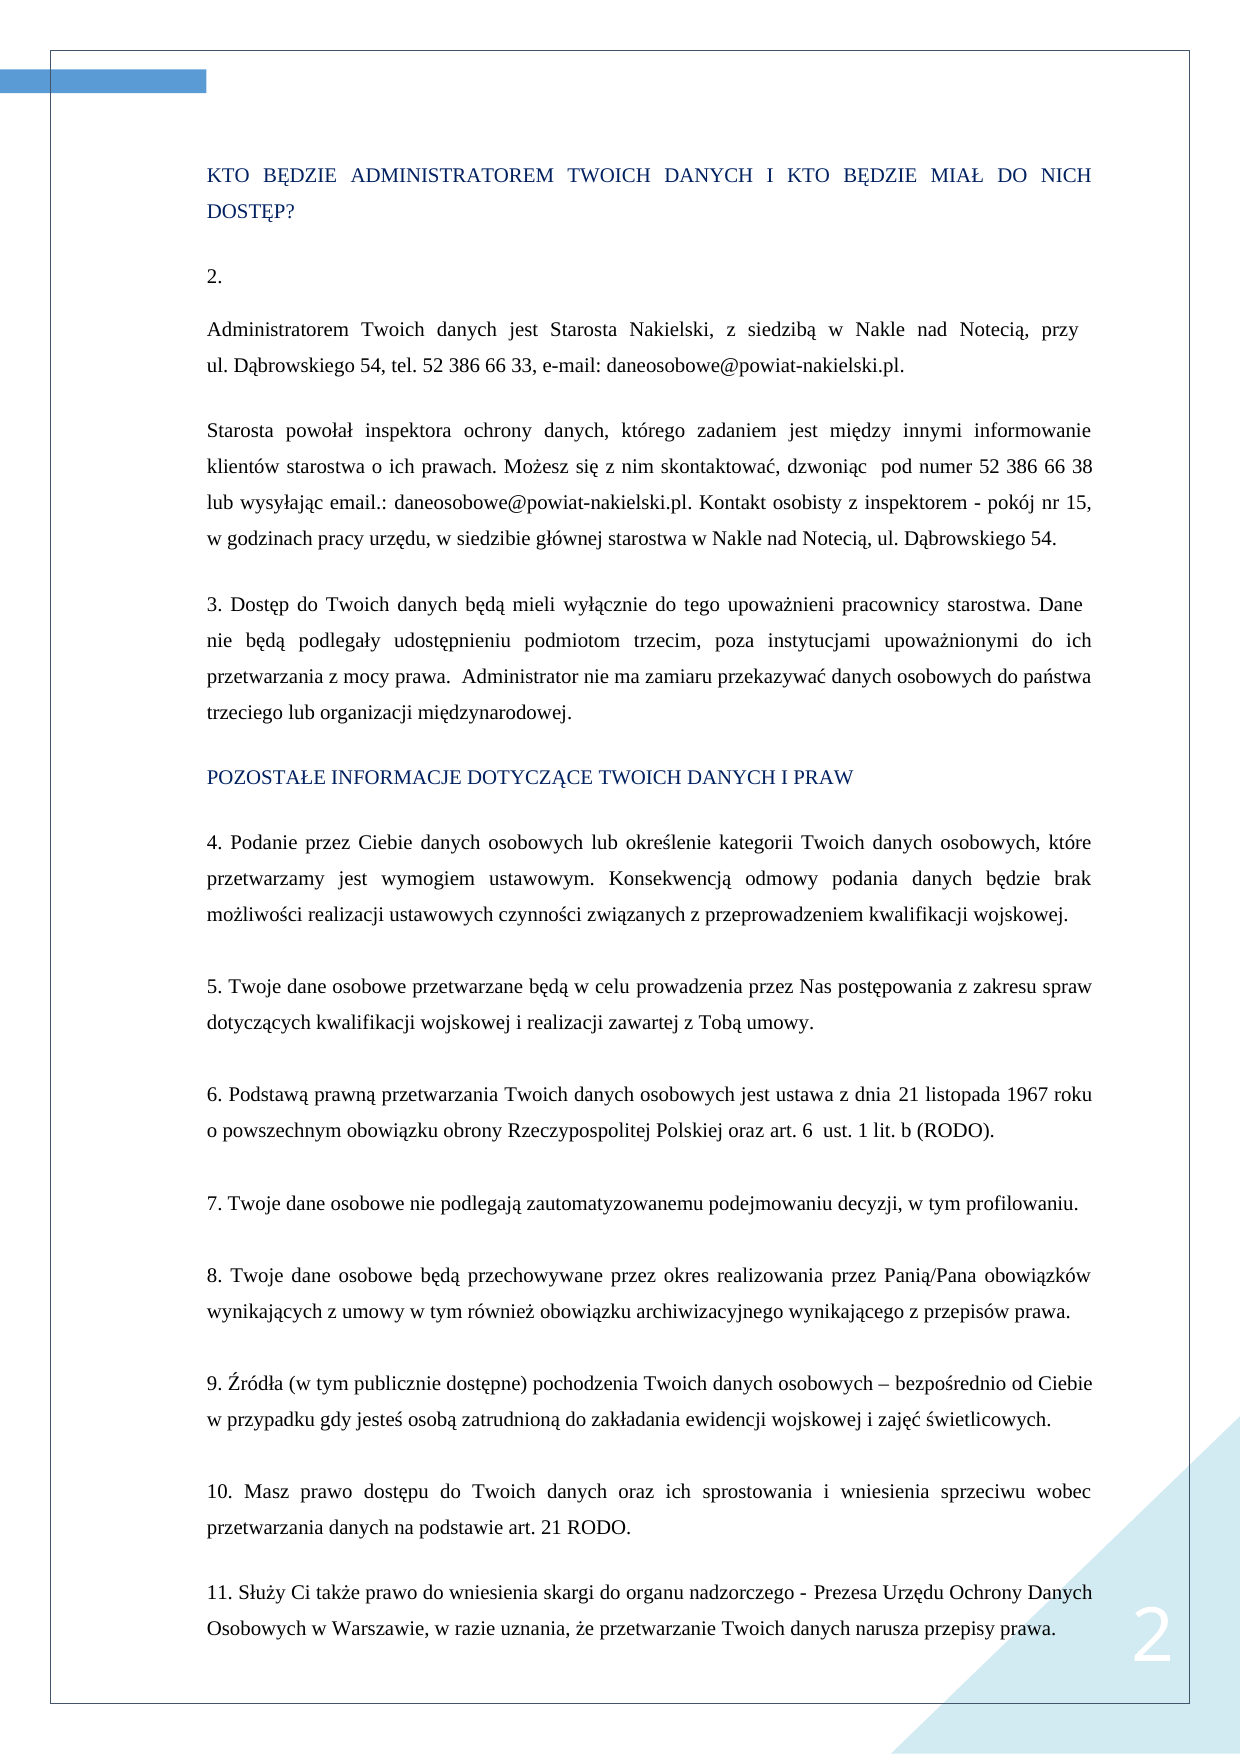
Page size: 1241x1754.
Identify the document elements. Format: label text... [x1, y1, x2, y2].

text 2. [207, 264, 1093, 288]
text 11. Służy Ci także prawo do wniesienia skargi do organu nadzorczego - Prezesa Urzędu Ochrony Danych Osobowych w Warszawie, w razie uznania, że przetwarzanie Twoich danych narusza przepisy prawa. [207, 1580, 1093, 1640]
text 8. Twoje dane osobowe będą przechowywane przez okres realizowania przez Panią/Pana obowiązków wynikających z umowy w tym również obowiązku archiwizacyjnego wynikającego z przepisów prawa. [207, 1263, 1093, 1323]
subtitle 6. Podstawą prawną przetwarzania Twoich danych osobowych jest ustawa z dnia 21 listopada 1967 roku o powszechnym obowiązku obrony Rzeczypospolitej Polskiej oraz art. 6 ust. 1 lit. b (RODO). [207, 1082, 1093, 1142]
text Administratorem Twoich danych jest Starosta Nakielski, z siedzibą w Nakle nad Notecią, przy ul. Dąbrowskiego 54, tel. 52 386 66 33, e-mail: daneosobowe@powiat-nakielski.pl. [207, 317, 1093, 377]
text 4. Podanie przez Ciebie danych osobowych lub określenie kategorii Twoich danych osobowych, które przetwarzamy jest wymogiem ustawowym. Konsekwencją odmowy podania danych będzie brak możliwości realizacji ustawowych czynności związanych z przeprowadzeniem kwalifikacji wojskowej. [207, 830, 1093, 926]
text 7. Twoje dane osobowe nie podlegają zautomatyzowanemu podejmowaniu decyzji, w tym profilowaniu. [207, 1191, 1093, 1214]
text 5. Twoje dane osobowe przetwarzane będą w celu prowadzenia przez Nas postępowania z zakresu spraw dotyczących kwalifikacji wojskowej i realizacji zawartej z Tobą umowy. [207, 974, 1093, 1034]
text 3. Dostęp do Twoich danych będą mieli wyłącznie do tego upoważnieni pracownicy starostwa. Dane nie będą podlegały udostępnieniu podmiotom trzecim, poza instytucjami upoważnionymi do ich przetwarzania z mocy prawa. Administrator nie ma zamiaru przekazywać danych osobowych do państwa trzeciego lub organizacji międzynarodowej. [207, 592, 1093, 724]
text KTO BĘDZIE ADMINISTRATOREM TWOICH DANYCH I KTO BĘDZIE MIAŁ DO NICH DOSTĘP? [207, 162, 1093, 223]
text 9. Źródła (w tym publicznie dostępne) pochodzenia Twoich danych osobowych – bezpośrednio od Ciebie w przypadku gdy jesteś osobą zatrudnioną do zakładania ewidencji wojskowej i zajęć świetlicowych. [207, 1371, 1093, 1431]
text POZOSTAŁE INFORMACJE DOTYCZĄCE TWOICH DANYCH I PRAW [207, 765, 1093, 789]
text 10. Masz prawo dostępu do Twoich danych oraz ich sprostowania i wniesienia sprzeciwu wobec przetwarzania danych na podstawie art. 21 RODO. [207, 1479, 1093, 1539]
text Starosta powołał inspektora ochrony danych, którego zadaniem jest między innymi informowanie klientów starostwa o ich prawach. Możesz się z nim skontaktować, dzwoniąc pod numer 52 386 66 38 lub wysyłając email.: daneosobowe@powiat-nakielski.pl. Kontakt osobisty z inspektorem - pokój nr 15, w godzinach pracy urzędu, w siedzibie głównej starostwa w Nakle nad Notecią, ul. Dąbrowskiego 54. [207, 418, 1093, 550]
